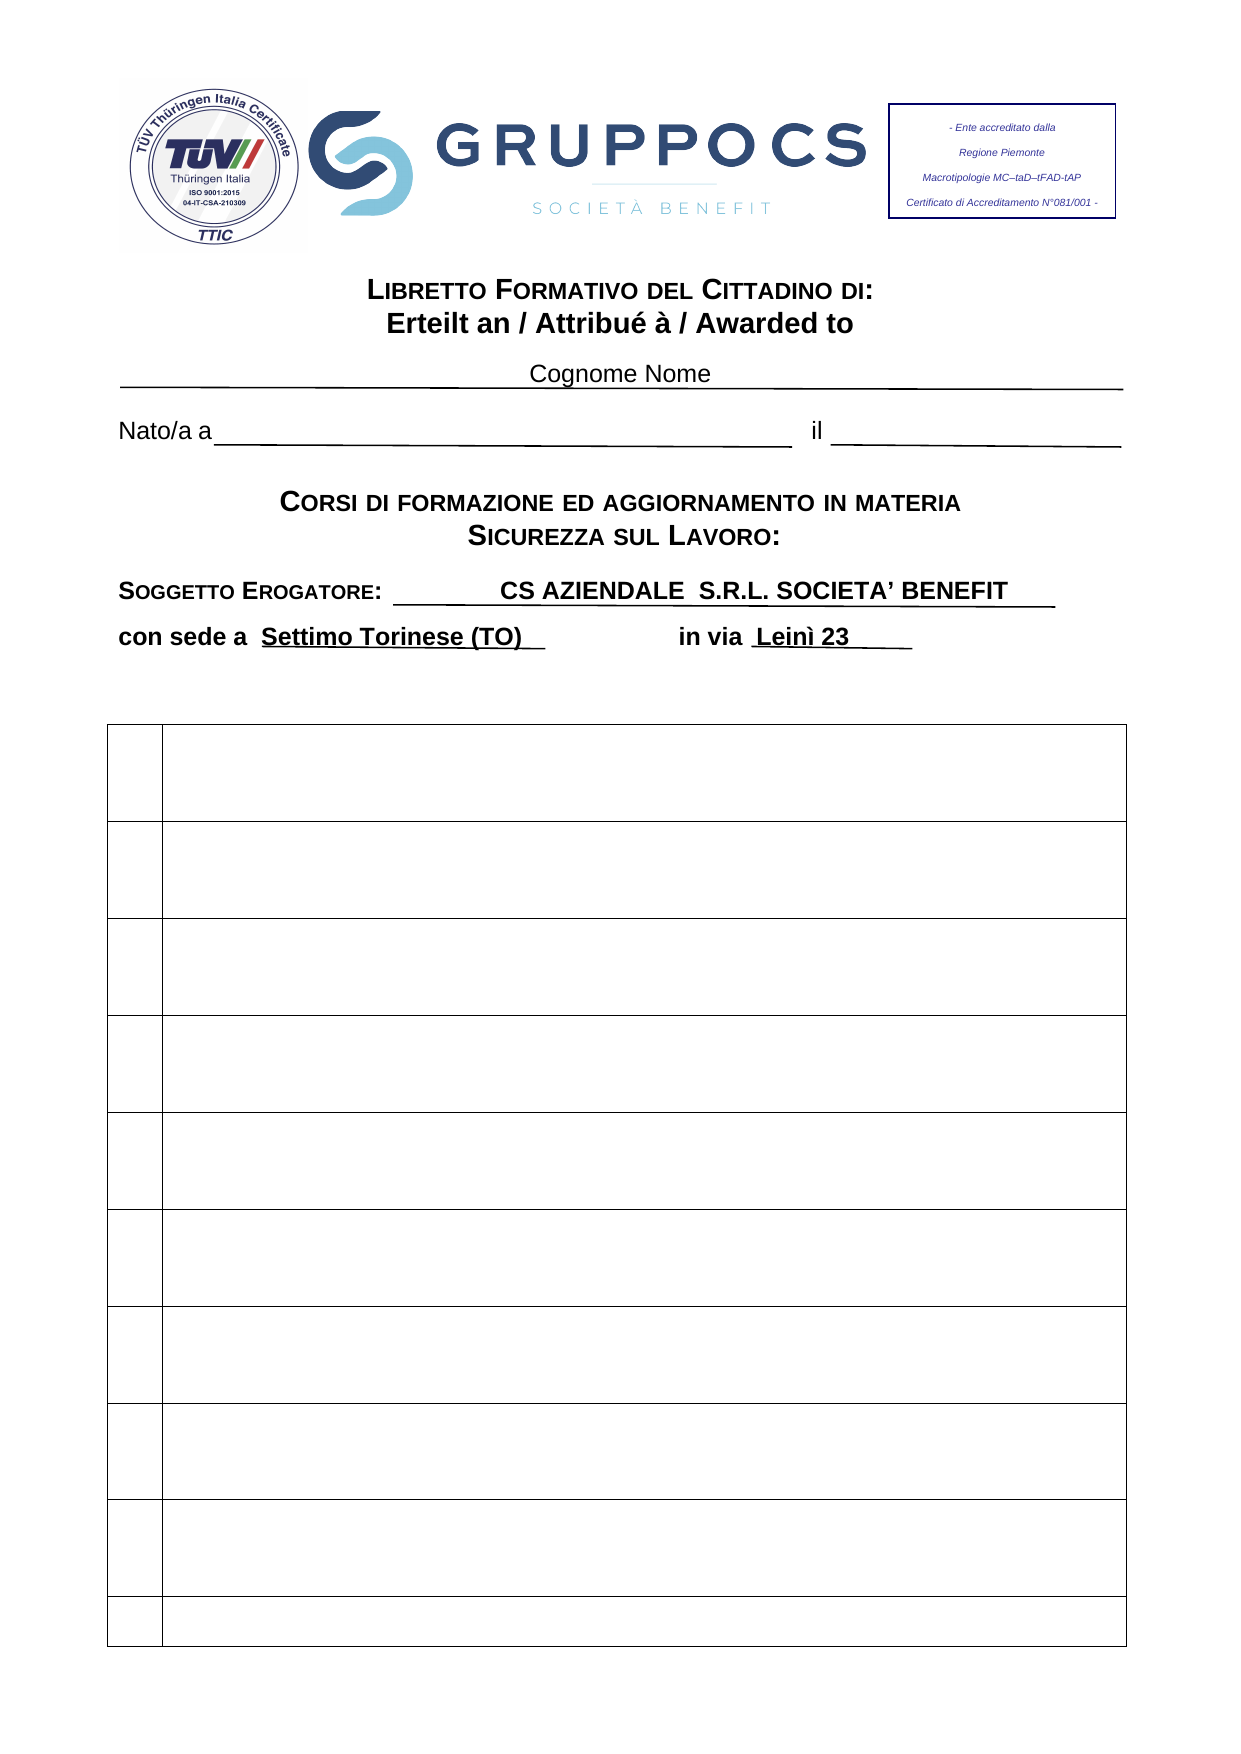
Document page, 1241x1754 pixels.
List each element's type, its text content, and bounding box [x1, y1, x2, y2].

table_cell [163, 1210, 1126, 1306]
table_cell [163, 1404, 1126, 1499]
text con sede a Settimo Torinese (TO) in via Leinì 23 [118, 621, 1122, 650]
table_cell [108, 822, 162, 918]
table_cell [163, 822, 1126, 918]
table_cell [108, 1113, 162, 1209]
table_cell [108, 919, 162, 1015]
text Cognome Nome [118, 358, 1122, 387]
table_cell [108, 1016, 162, 1112]
table_cell [108, 1307, 162, 1402]
table_cell [163, 1500, 1126, 1596]
table_cell [163, 919, 1126, 1015]
table_header [108, 725, 162, 821]
text Sicurezza sul Lavoro: [118, 517, 1122, 551]
table_cell [163, 1307, 1126, 1402]
text Corsi di formazione ed aggiornamento in materia [118, 484, 1122, 517]
text Erteilt an / Attribué à / Awarded to [118, 306, 1122, 339]
table_header [163, 725, 1126, 821]
table_cell [108, 1210, 162, 1306]
text Libretto Formativo del Cittadino di: [118, 272, 1122, 306]
table_cell [108, 1500, 162, 1596]
text Nato/a a il [118, 416, 1122, 445]
text Soggetto Erogatore: CS AZIENDALE S.R.L. SOCIETA’ BENEFIT [118, 576, 1122, 605]
table_cell [163, 1113, 1126, 1209]
table_cell [163, 1016, 1126, 1112]
picture [119, 78, 875, 253]
table_cell [163, 1597, 1126, 1646]
table_cell [108, 1404, 162, 1499]
table_cell [108, 1597, 162, 1646]
